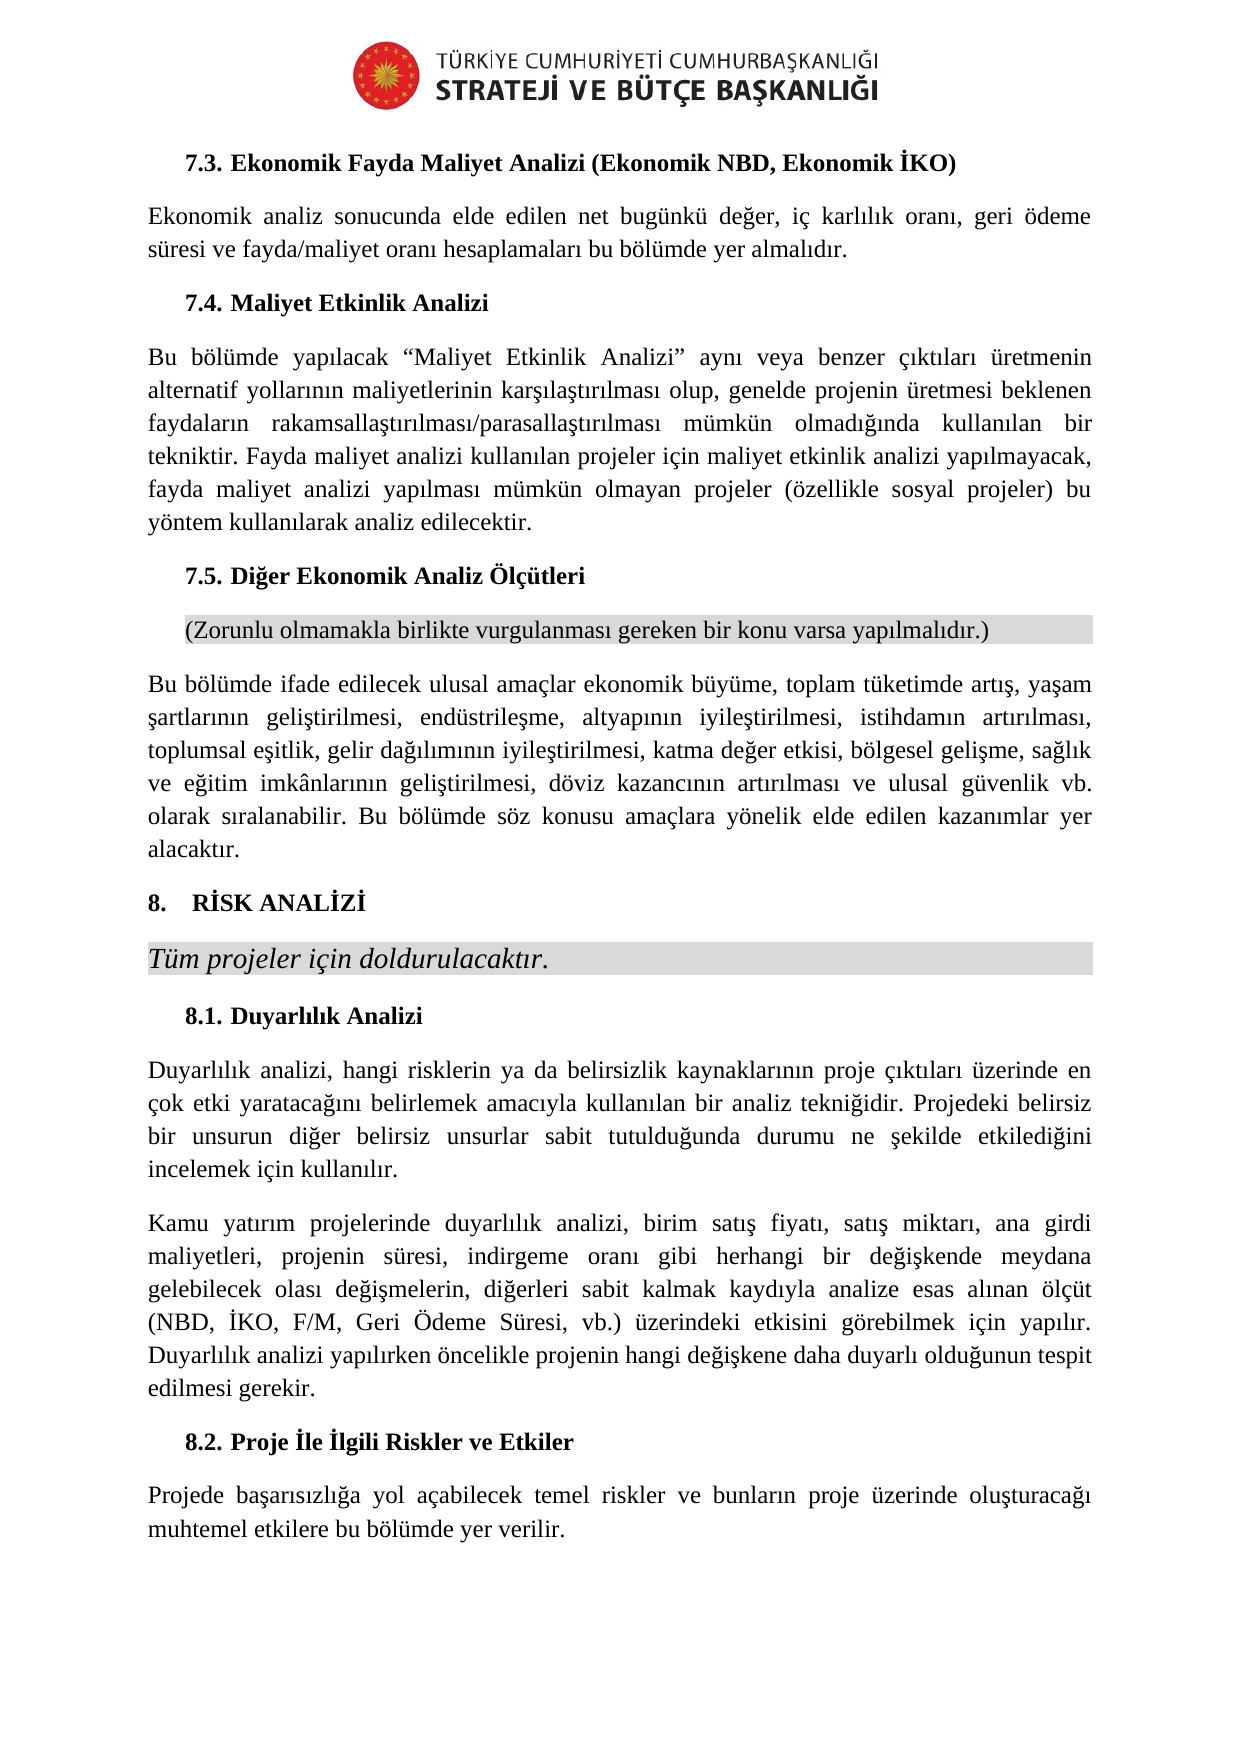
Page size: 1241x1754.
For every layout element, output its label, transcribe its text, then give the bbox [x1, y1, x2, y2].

text Duyarlılık analizi, hangi risklerin ya da belirsizlik kaynaklarının proje çıktıları üzerinde en çok etki yaratacağını belirlemek amacıyla kullanılan bir analiz tekniğidir. Projedeki belirsiz bir unsurun diğer belirsiz unsurlar sabit tutulduğunda durumu ne şekilde etkilediğini incelemek için kullanılır. [148, 1055, 1093, 1183]
text Tüm projeler için doldurulacaktır. [148, 942, 1093, 975]
list Diğer Ekonomik Analiz Ölçütleri [185, 561, 1093, 590]
text Kamu yatırım projelerinde duyarlılık analizi, birim satış fiyatı, satış miktarı, ana girdi maliyetleri, projenin süresi, indirgeme oranı gibi herhangi bir değişkende meydana gelebilecek olası değişmelerin, diğerleri sabit kalmak kaydıyla analize esas alınan ölçüt (NBD, İKO, F/M, Geri Ödeme Süresi, vb.) üzerindeki etkisini görebilmek için yapılır. Duyarlılık analizi yapılırken öncelikle projenin hangi değişkene daha duyarlı olduğunun tespit edilmesi gerekir. [148, 1208, 1093, 1402]
list RİSK ANALİZİ [148, 888, 1093, 917]
text (Zorunlu olmamakla birlikte vurgulanması gereken bir konu varsa yapılmalıdır.) [185, 615, 1093, 644]
text Projede başarısızlığa yol açabilecek temel riskler ve bunların proje üzerinde oluşturacağı muhtemel etkilere bu bölümde yer verilir. [148, 1481, 1093, 1542]
list Ekonomik Fayda Maliyet Analizi (Ekonomik NBD, Ekonomik İKO) [185, 148, 1093, 176]
text Ekonomik analiz sonucunda elde edilen net bugünkü değer, iç karlılık oranı, geri ödeme süresi ve fayda/maliyet oranı hesaplamaları bu bölümde yer almalıdır. [148, 201, 1093, 263]
text Bu bölümde yapılacak “Maliyet Etkinlik Analizi” aynı veya benzer çıktıları üretmenin alternatif yollarının maliyetlerinin karşılaştırılması olup, genelde projenin üretmesi beklenen faydaların rakamsallaştırılması/parasallaştırılması mümkün olmadığında kullanılan bir tekniktir. Fayda maliyet analizi kullanılan projeler için maliyet etkinlik analizi yapılmayacak, fayda maliyet analizi yapılması mümkün olmayan projeler (özellikle sosyal projeler) bu yöntem kullanılarak analiz edilecektir. [148, 342, 1093, 536]
picture [351, 41, 889, 112]
list Proje İle İlgili Riskler ve Etkiler [185, 1427, 1093, 1456]
list Duyarlılık Analizi [185, 1001, 1093, 1030]
list Maliyet Etkinlik Analizi [185, 288, 1093, 317]
text Bu bölümde ifade edilecek ulusal amaçlar ekonomik büyüme, toplam tüketimde artış, yaşam şartlarının geliştirilmesi, endüstrileşme, altyapının iyileştirilmesi, istihdamın artırılması, toplumsal eşitlik, gelir dağılımının iyileştirilmesi, katma değer etkisi, bölgesel gelişme, sağlık ve eğitim imkânlarının geliştirilmesi, döviz kazancının artırılması ve ulusal güvenlik vb. olarak sıralanabilir. Bu bölümde söz konusu amaçlara yönelik elde edilen kazanımlar yer alacaktır. [148, 669, 1093, 863]
